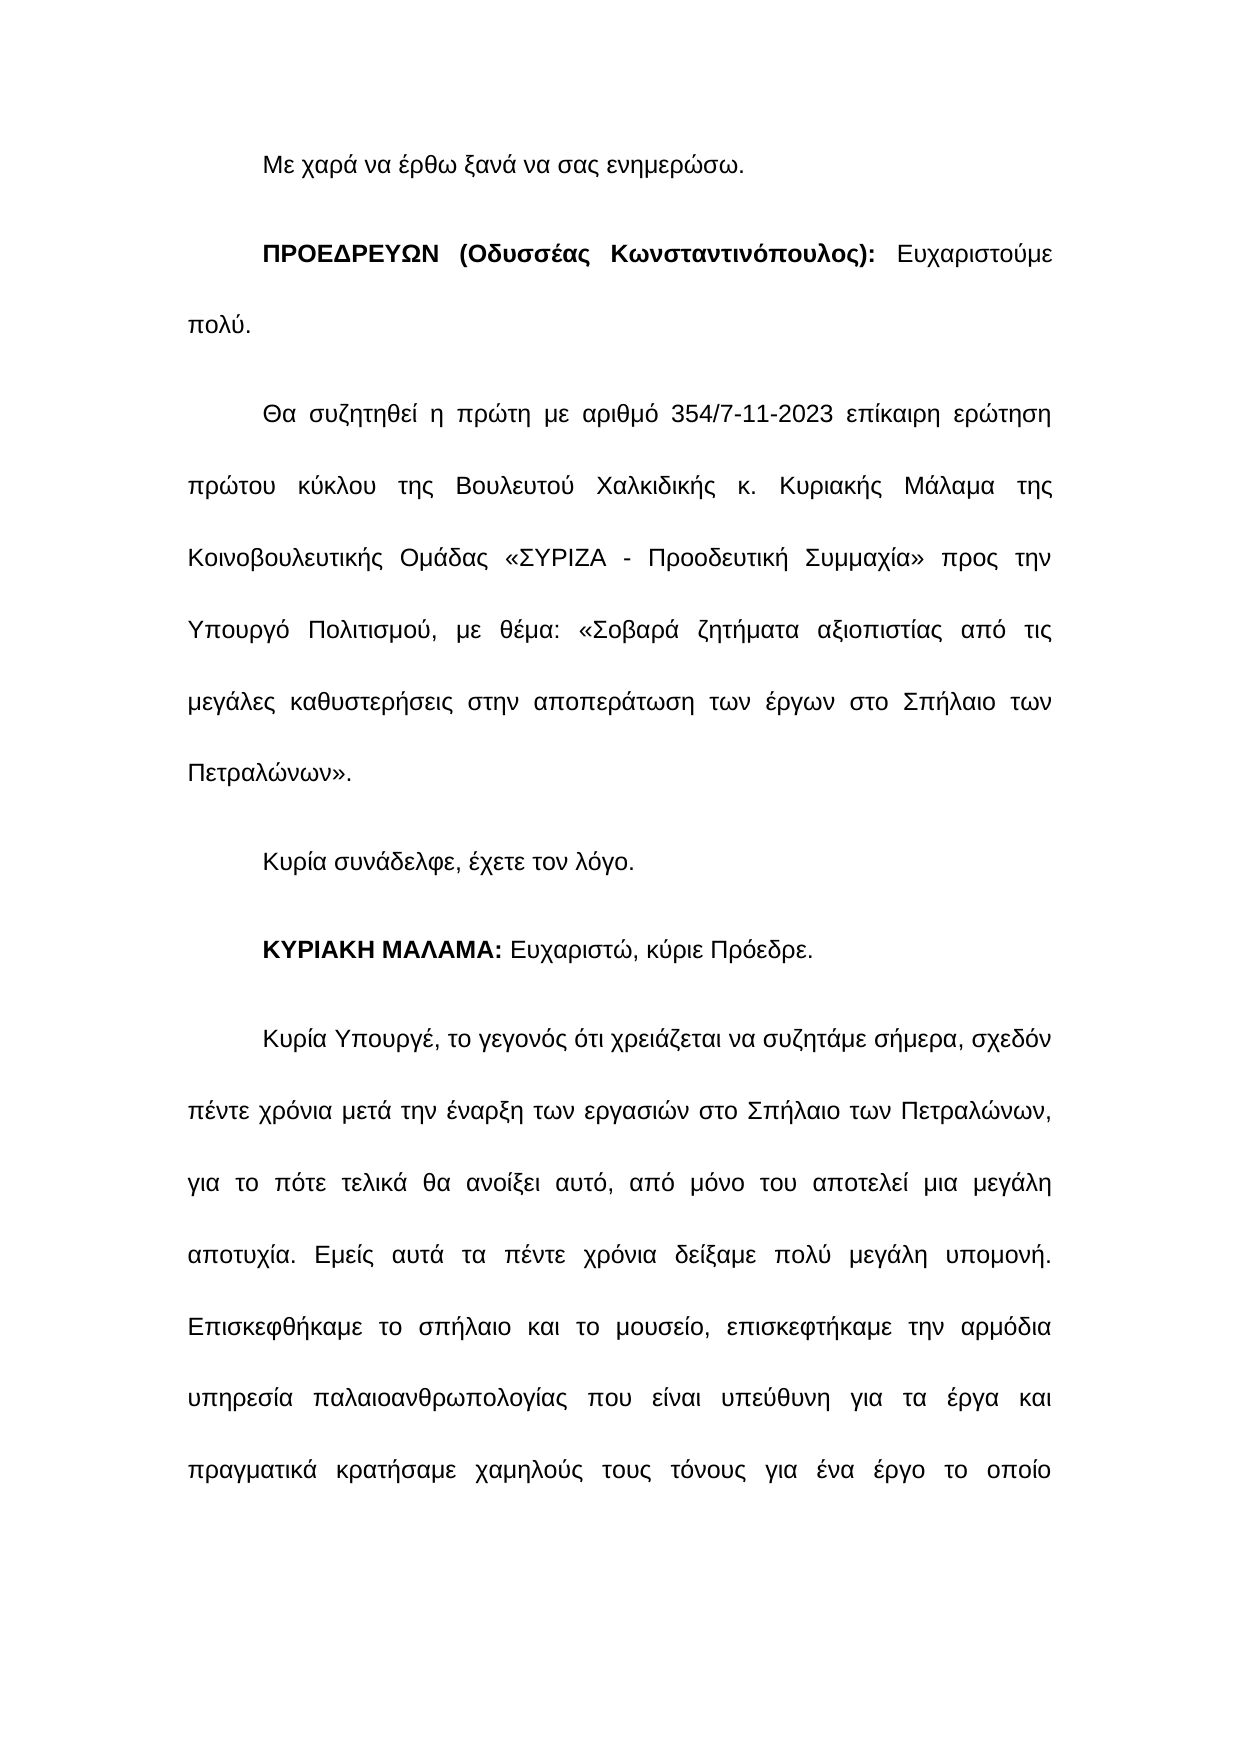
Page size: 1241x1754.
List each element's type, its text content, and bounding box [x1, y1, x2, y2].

text Θα συζητηθεί η πρώτη με αριθμό 354/7-11-2023 επίκαιρη ερώτηση πρώτου κύκλου της Βουλευτού Χαλκιδικής κ. Κυριακής Μάλαμα της Κοινοβουλευτικής Ομάδας «ΣΥΡΙΖΑ - Προοδευτική Συμμαχία» προς την Υπουργό Πολιτισμού, με θέμα: «Σοβαρά ζητήματα αξιοπιστίας από τις μεγάλες καθυστερήσεις στην αποπεράτωση των έργων στο Σπήλαιο των Πετραλώνων». [187, 399, 1053, 787]
text Κυρία συνάδελφε, έχετε τον λόγο. [187, 847, 1053, 876]
text ΠΡΟΕΔΡΕΥΩΝ (Οδυσσέας Κωνσταντινόπουλος): Ευχαριστούμε πολύ. [187, 238, 1053, 339]
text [187, 1024, 1053, 1484]
text ΚΥΡΙΑΚΗ ΜΑΛΑΜΑ: Ευχαριστώ, κύριε Πρόεδρε. [187, 935, 1053, 964]
text Με χαρά να έρθω ξανά να σας ενημερώσω. [187, 150, 1053, 179]
